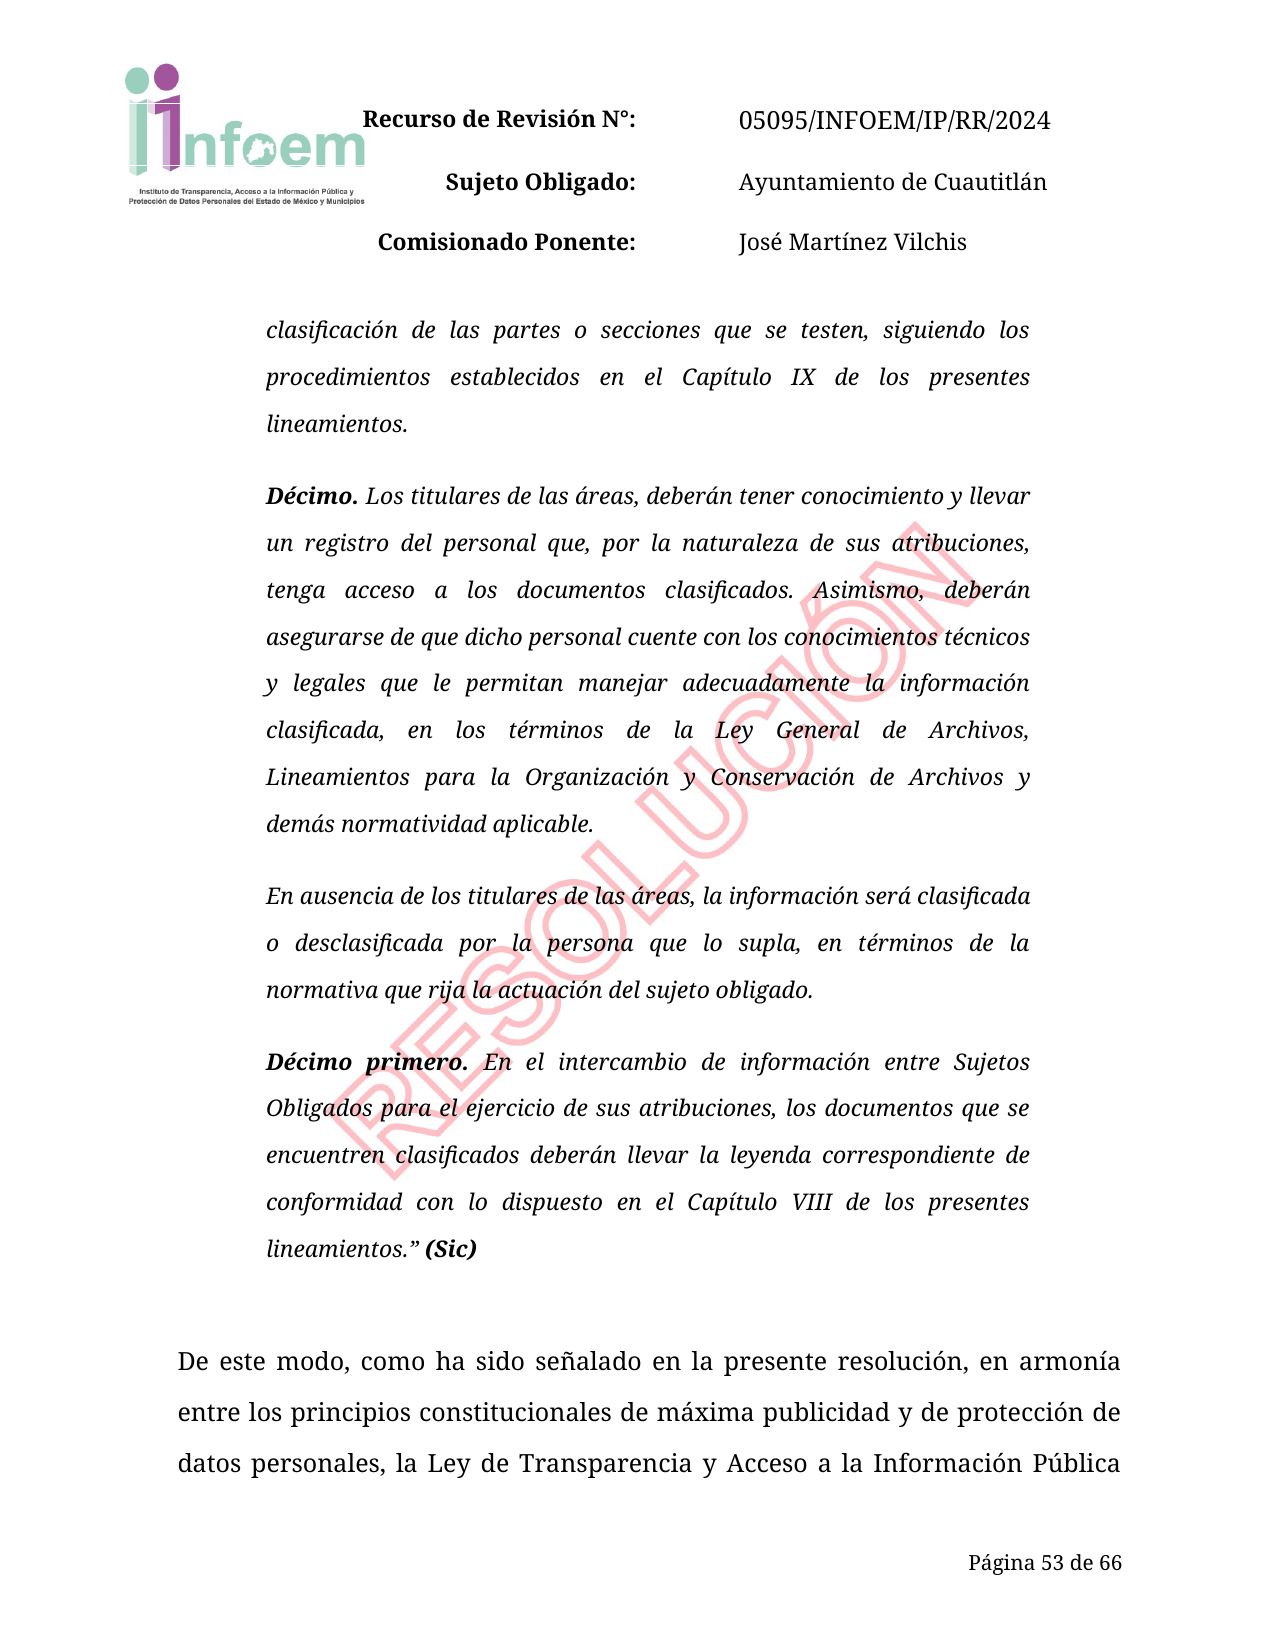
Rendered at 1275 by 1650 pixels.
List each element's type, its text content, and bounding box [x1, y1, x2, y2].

text Décimo. Los titulares de las áreas, deberán tener conocimiento y llevar un registro del personal que, por la naturaleza de sus atribuciones, tenga acceso a los documentos clasificados. Asimismo, deberán asegurarse de que dicho personal cuente con los conocimientos técnicos y legales que le permitan manejar adecuadamente la información clasificada, en los términos de la Ley General de Archivos, Lineamientos para la Organización y Conservación de Archivos y demás normatividad aplicable. [266, 480, 1033, 839]
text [177, 1343, 1122, 1479]
text En ausencia de los titulares de las áreas, la información será clasificada o desclasificada por la persona que lo supla, en términos de la normativa que rija la actuación del sujeto obligado. [266, 880, 1033, 1005]
picture [6, 3, 1271, 1650]
text Décimo primero. En el intercambio de información entre Sujetos Obligados para el ejercicio de sus atribuciones, los documentos que se encuentren clasificados deberán llevar la leyenda correspondiente de conformidad con lo dispuesto en el Capítulo VIII de los presentes lineamientos.” (Sic) [266, 1046, 1033, 1264]
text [266, 314, 1033, 439]
